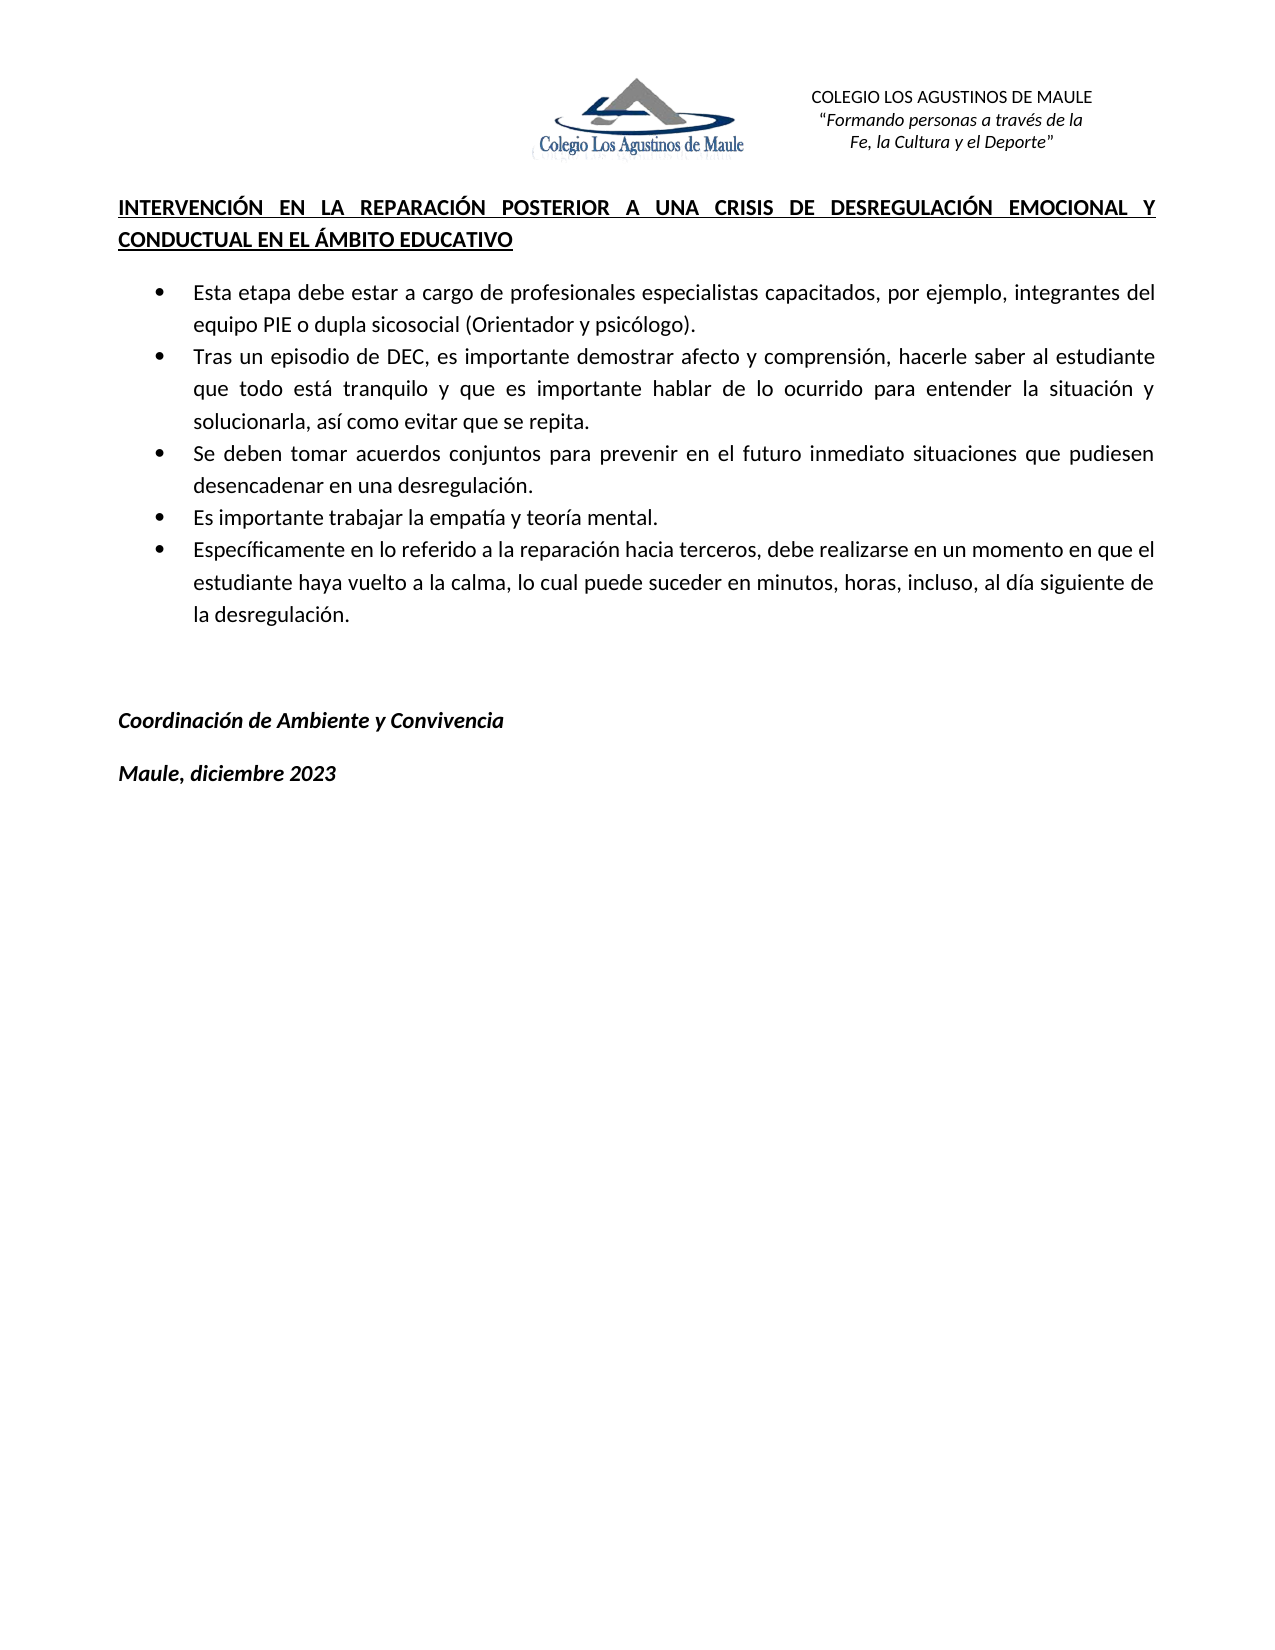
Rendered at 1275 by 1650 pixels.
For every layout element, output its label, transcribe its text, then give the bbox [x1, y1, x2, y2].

list Específicamente en lo referido a la reparación hacia terceros, debe realizarse en un momento en que el estudiante haya vuelto a la calma, lo cual puede suceder en minutos, horas, incluso, al día siguiente de la desregulación. [156, 536, 1157, 628]
list Esta etapa debe estar a cargo de profesionales especialistas capacitados, por ejemplo, integrantes del equipo PIE o dupla sicosocial (Orientador y psicólogo). [156, 278, 1157, 338]
list Es importante trabajar la empatía y teoría mental. [156, 503, 1157, 531]
list Tras un episodio de DEC, es importante demostrar afecto y comprensión, hacerle saber al estudiante que todo está tranquilo y que es importante hablar de lo ocurrido para entender la situación y solucionarla, así como evitar que se repita. [156, 342, 1157, 435]
text INTERVENCIÓN EN LA REPARACIÓN POSTERIOR A UNA CRISIS DE DESREGULACIÓN EMOCIONAL Y CONDUCTUAL EN EL ÁMBITO EDUCATIVO [118, 193, 1157, 253]
list Se deben tomar acuerdos conjuntos para prevenir en el futuro inmediato situaciones que pudiesen desencadenar en una desregulación. [156, 439, 1157, 499]
text Maule, diciembre 2023 [118, 759, 1157, 787]
picture [529, 73, 746, 165]
text Coordinación de Ambiente y Convivencia [118, 706, 1157, 734]
